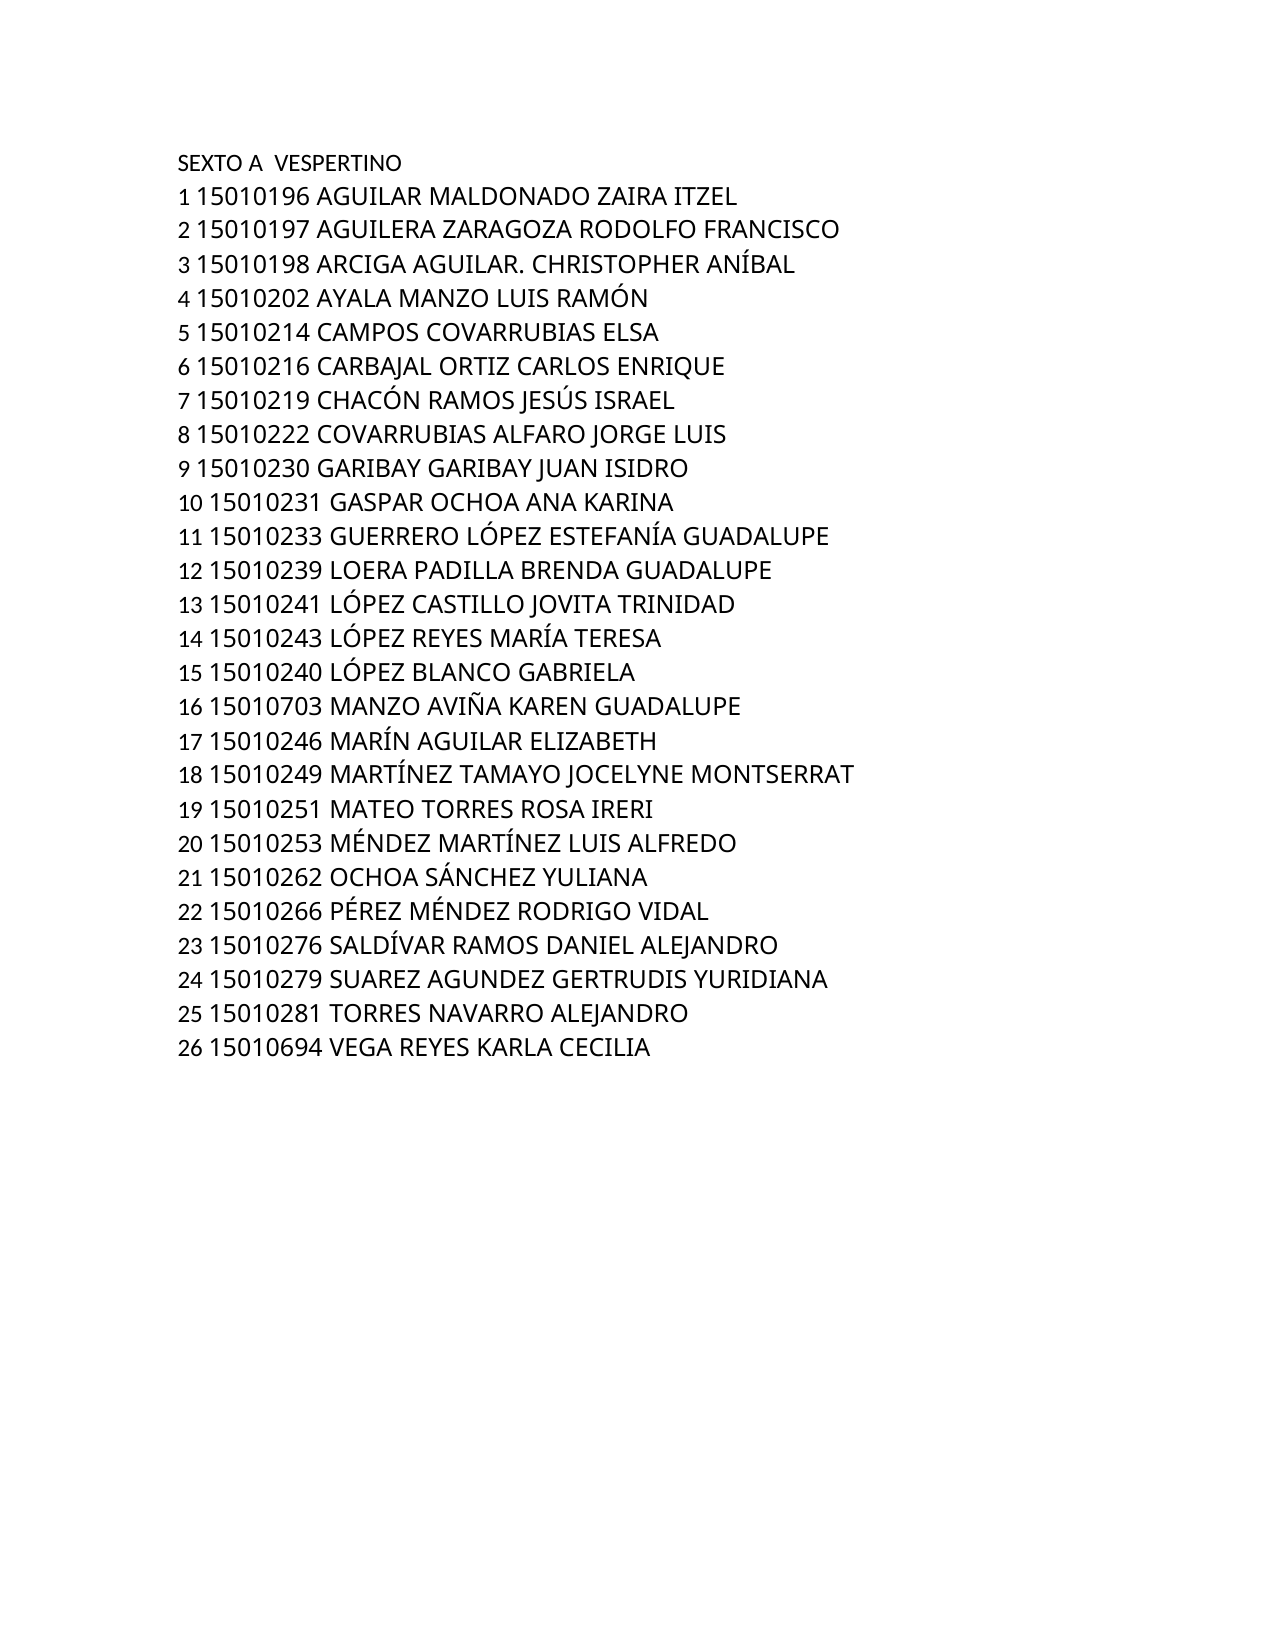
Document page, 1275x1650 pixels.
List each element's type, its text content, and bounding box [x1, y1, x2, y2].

text 12 15010239 LOERA PADILLA BRENDA GUADALUPE [177, 553, 1098, 587]
text SEXTO A VESPERTINO [177, 148, 1098, 178]
text 1 15010196 AGUILAR MALDONADO ZAIRA ITZEL [177, 178, 1098, 212]
text 22 15010266 PÉREZ MÉNDEZ RODRIGO VIDAL [177, 893, 1098, 927]
text 2 15010197 AGUILERA ZARAGOZA RODOLFO FRANCISCO [177, 212, 1098, 246]
text 19 15010251 MATEO TORRES ROSA IRERI [177, 791, 1098, 825]
text 11 15010233 GUERRERO LÓPEZ ESTEFANÍA GUADALUPE [177, 519, 1098, 553]
text 5 15010214 CAMPOS COVARRUBIAS ELSA [177, 314, 1098, 348]
text 16 15010703 MANZO AVIÑA KAREN GUADALUPE [177, 689, 1098, 723]
text 6 15010216 CARBAJAL ORTIZ CARLOS ENRIQUE [177, 348, 1098, 382]
text 17 15010246 MARÍN AGUILAR ELIZABETH [177, 723, 1098, 757]
text 9 15010230 GARIBAY GARIBAY JUAN ISIDRO [177, 451, 1098, 485]
text 26 15010694 VEGA REYES KARLA CECILIA [177, 1030, 1098, 1064]
text 10 15010231 GASPAR OCHOA ANA KARINA [177, 485, 1098, 519]
text 4 15010202 AYALA MANZO LUIS RAMÓN [177, 280, 1098, 314]
text 18 15010249 MARTÍNEZ TAMAYO JOCELYNE MONTSERRAT [177, 757, 1098, 791]
text 15 15010240 LÓPEZ BLANCO GABRIELA [177, 655, 1098, 689]
text 23 15010276 SALDÍVAR RAMOS DANIEL ALEJANDRO [177, 927, 1098, 962]
text 21 15010262 OCHOA SÁNCHEZ YULIANA [177, 859, 1098, 893]
text 14 15010243 LÓPEZ REYES MARÍA TERESA [177, 621, 1098, 655]
text 24 15010279 SUAREZ AGUNDEZ GERTRUDIS YURIDIANA [177, 962, 1098, 996]
text 3 15010198 ARCIGA AGUILAR. CHRISTOPHER ANÍBAL [177, 246, 1098, 280]
text 7 15010219 CHACÓN RAMOS JESÚS ISRAEL [177, 382, 1098, 417]
text 8 15010222 COVARRUBIAS ALFARO JORGE LUIS [177, 417, 1098, 451]
text 13 15010241 LÓPEZ CASTILLO JOVITA TRINIDAD [177, 587, 1098, 621]
text 20 15010253 MÉNDEZ MARTÍNEZ LUIS ALFREDO [177, 825, 1098, 859]
text 25 15010281 TORRES NAVARRO ALEJANDRO [177, 996, 1098, 1030]
